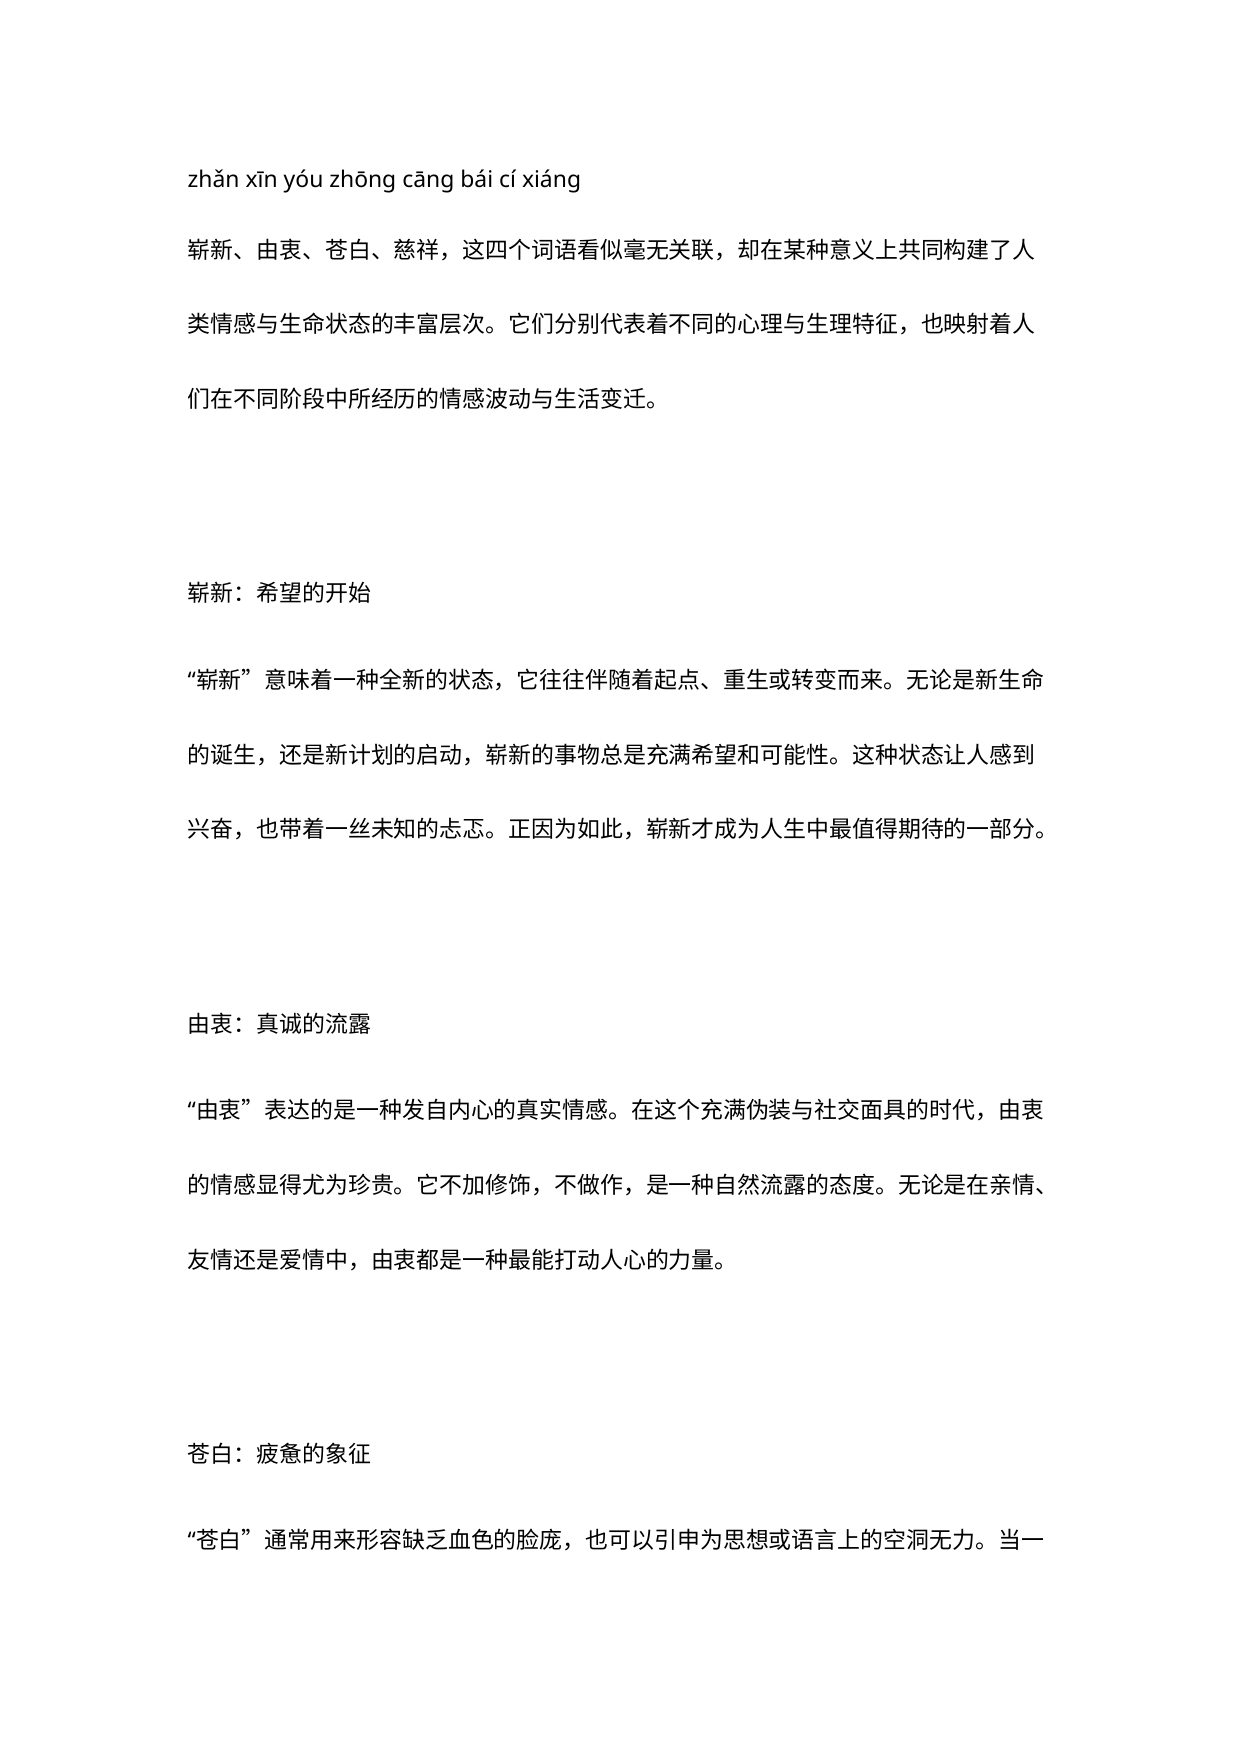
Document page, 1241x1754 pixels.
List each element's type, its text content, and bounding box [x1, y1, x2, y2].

text “崭新”意味着一种全新的状态，它往往伴随着起点、重生或转变而来。无论是新生命的诞生，还是新计划的启动，崭新的事物总是充满希望和可能性。这种状态让人感到兴奋，也带着一丝未知的忐忑。正因为如此，崭新才成为人生中最值得期待的一部分。 [187, 646, 1053, 860]
text 崭新、由衷、苍白、慈祥，这四个词语看似毫无关联，却在某种意义上共同构建了人类情感与生命状态的丰富层次。它们分别代表着不同的心理与生理特征，也映射着人们在不同阶段中所经历的情感波动与生活变迁。 [187, 216, 1053, 430]
text zhǎn xīn yóu zhōng cāng bái cí xiáng [187, 162, 1053, 194]
text 苍白：疲惫的象征 [187, 1420, 1053, 1485]
text 由衷：真诚的流露 [187, 990, 1053, 1055]
text “由衷”表达的是一种发自内心的真实情感。在这个充满伪装与社交面具的时代，由衷的情感显得尤为珍贵。它不加修饰，不做作，是一种自然流露的态度。无论是在亲情、友情还是爱情中，由衷都是一种最能打动人心的力量。 [187, 1076, 1053, 1291]
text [187, 1506, 1053, 1571]
text 崭新：希望的开始 [187, 559, 1053, 624]
